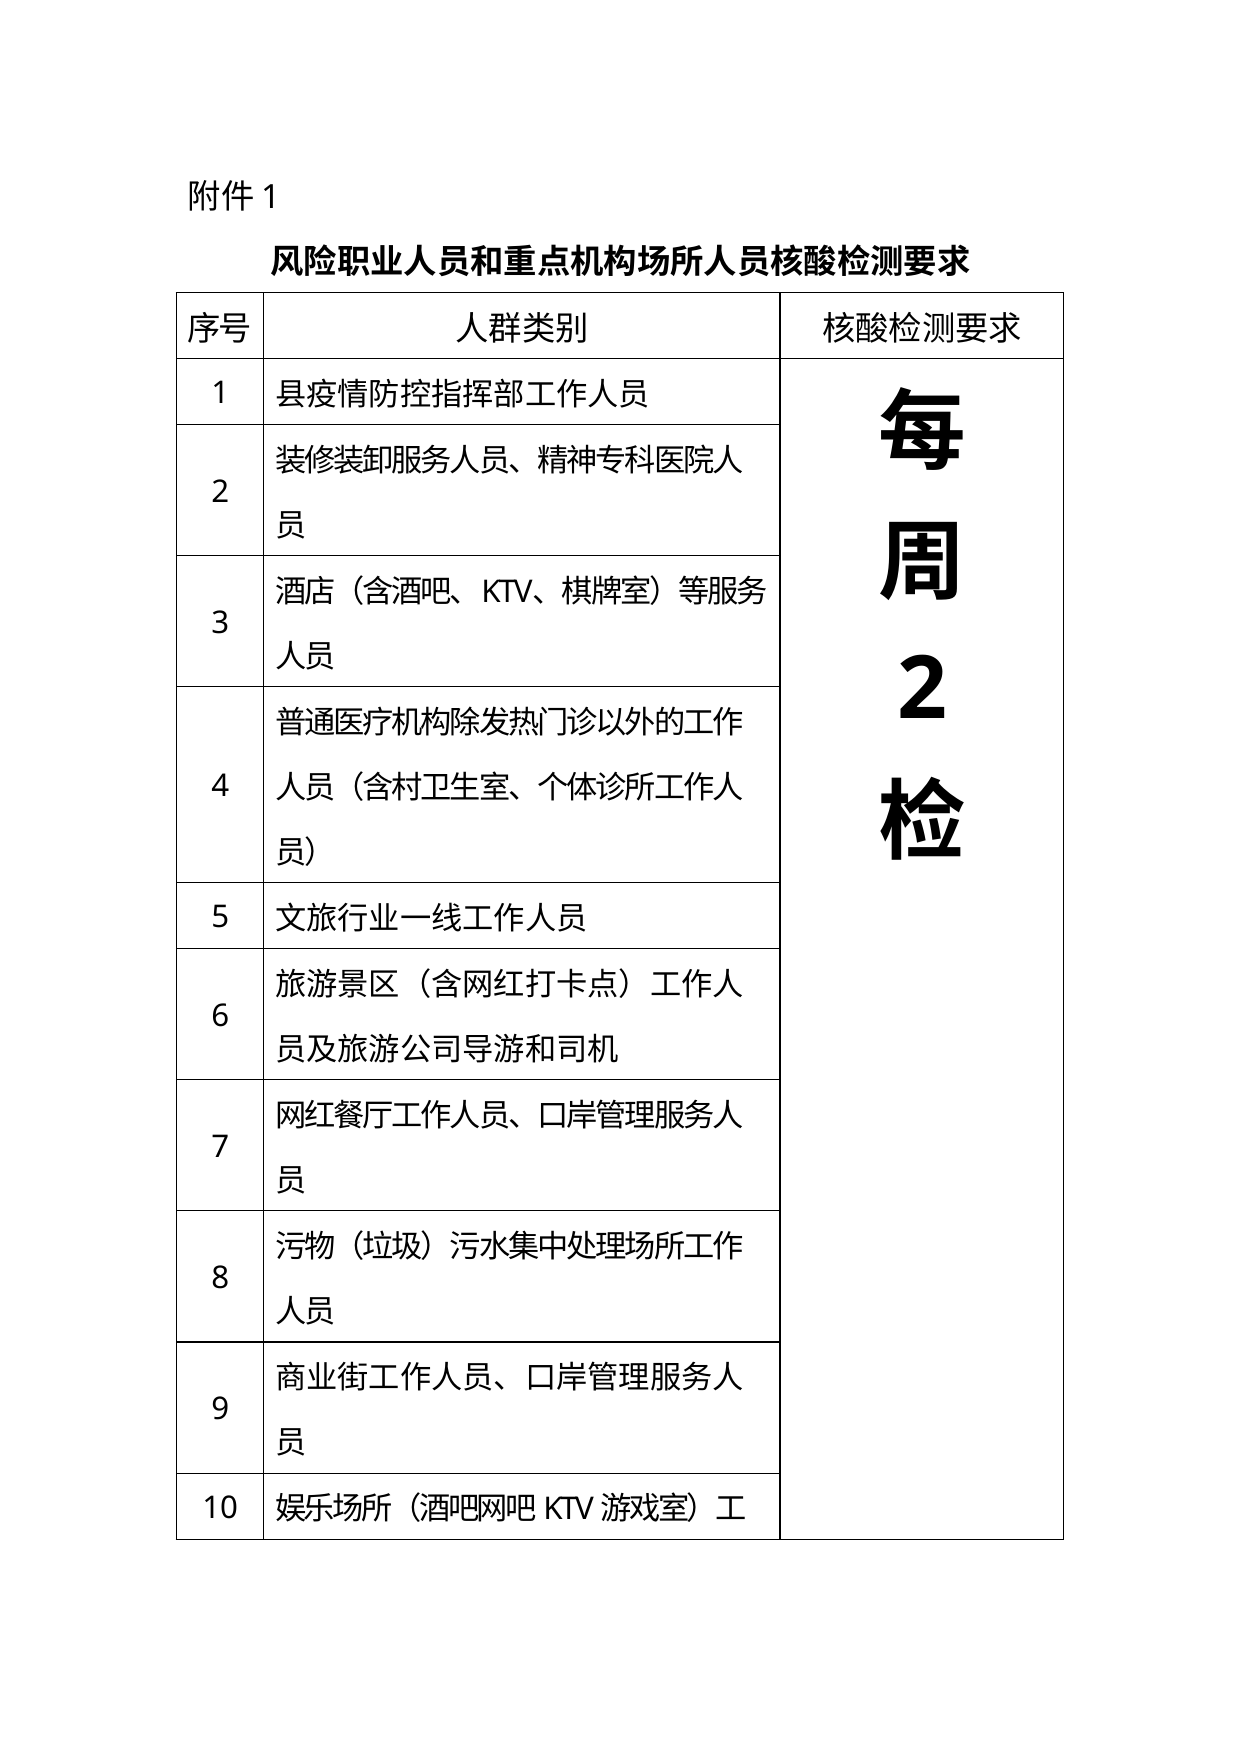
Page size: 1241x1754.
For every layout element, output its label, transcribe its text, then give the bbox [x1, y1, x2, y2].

table_cell 商业街工作人员、口岸管理服务人员 [264, 1343, 779, 1472]
table_cell 9 [177, 1343, 263, 1472]
table_cell 2 [177, 425, 263, 555]
table_cell 6 [177, 949, 263, 1079]
table_cell 每 周 2 检 [781, 359, 1063, 1538]
table_cell 5 [177, 883, 263, 948]
table_cell 装修装卸服务人员、精神专科医院人员 [264, 425, 779, 555]
table_header 核酸检测要求 [781, 293, 1063, 358]
table_cell 10 [177, 1474, 263, 1538]
table_cell 8 [177, 1211, 263, 1341]
table_header 序号 [177, 293, 263, 358]
table_cell 旅游景区（含网红打卡点）工作人员及旅游公司导游和司机 [264, 949, 779, 1079]
table_header 人群类别 [264, 293, 779, 358]
table_cell 县疫情防控指挥部工作人员 [264, 359, 779, 424]
table_cell 3 [177, 556, 263, 686]
text 风险职业人员和重点机构场所人员核酸检测要求 [187, 227, 1053, 292]
table_cell 网红餐厅工作人员、口岸管理服务人员 [264, 1080, 779, 1210]
table_cell 普通医疗机构除发热门诊以外的工作人员（含村卫生室、个体诊所工作人员） [264, 687, 779, 882]
table_cell 酒店（含酒吧、KTV、棋牌室）等服务人员 [264, 556, 779, 686]
table_cell 7 [177, 1080, 263, 1210]
table_cell 4 [177, 687, 263, 882]
table_cell 1 [177, 359, 263, 424]
text 附件1 [187, 162, 1053, 227]
table_cell 污物（垃圾）污水集中处理场所工作人员 [264, 1211, 779, 1341]
table_cell 文旅行业一线工作人员 [264, 883, 779, 948]
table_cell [264, 1474, 779, 1538]
